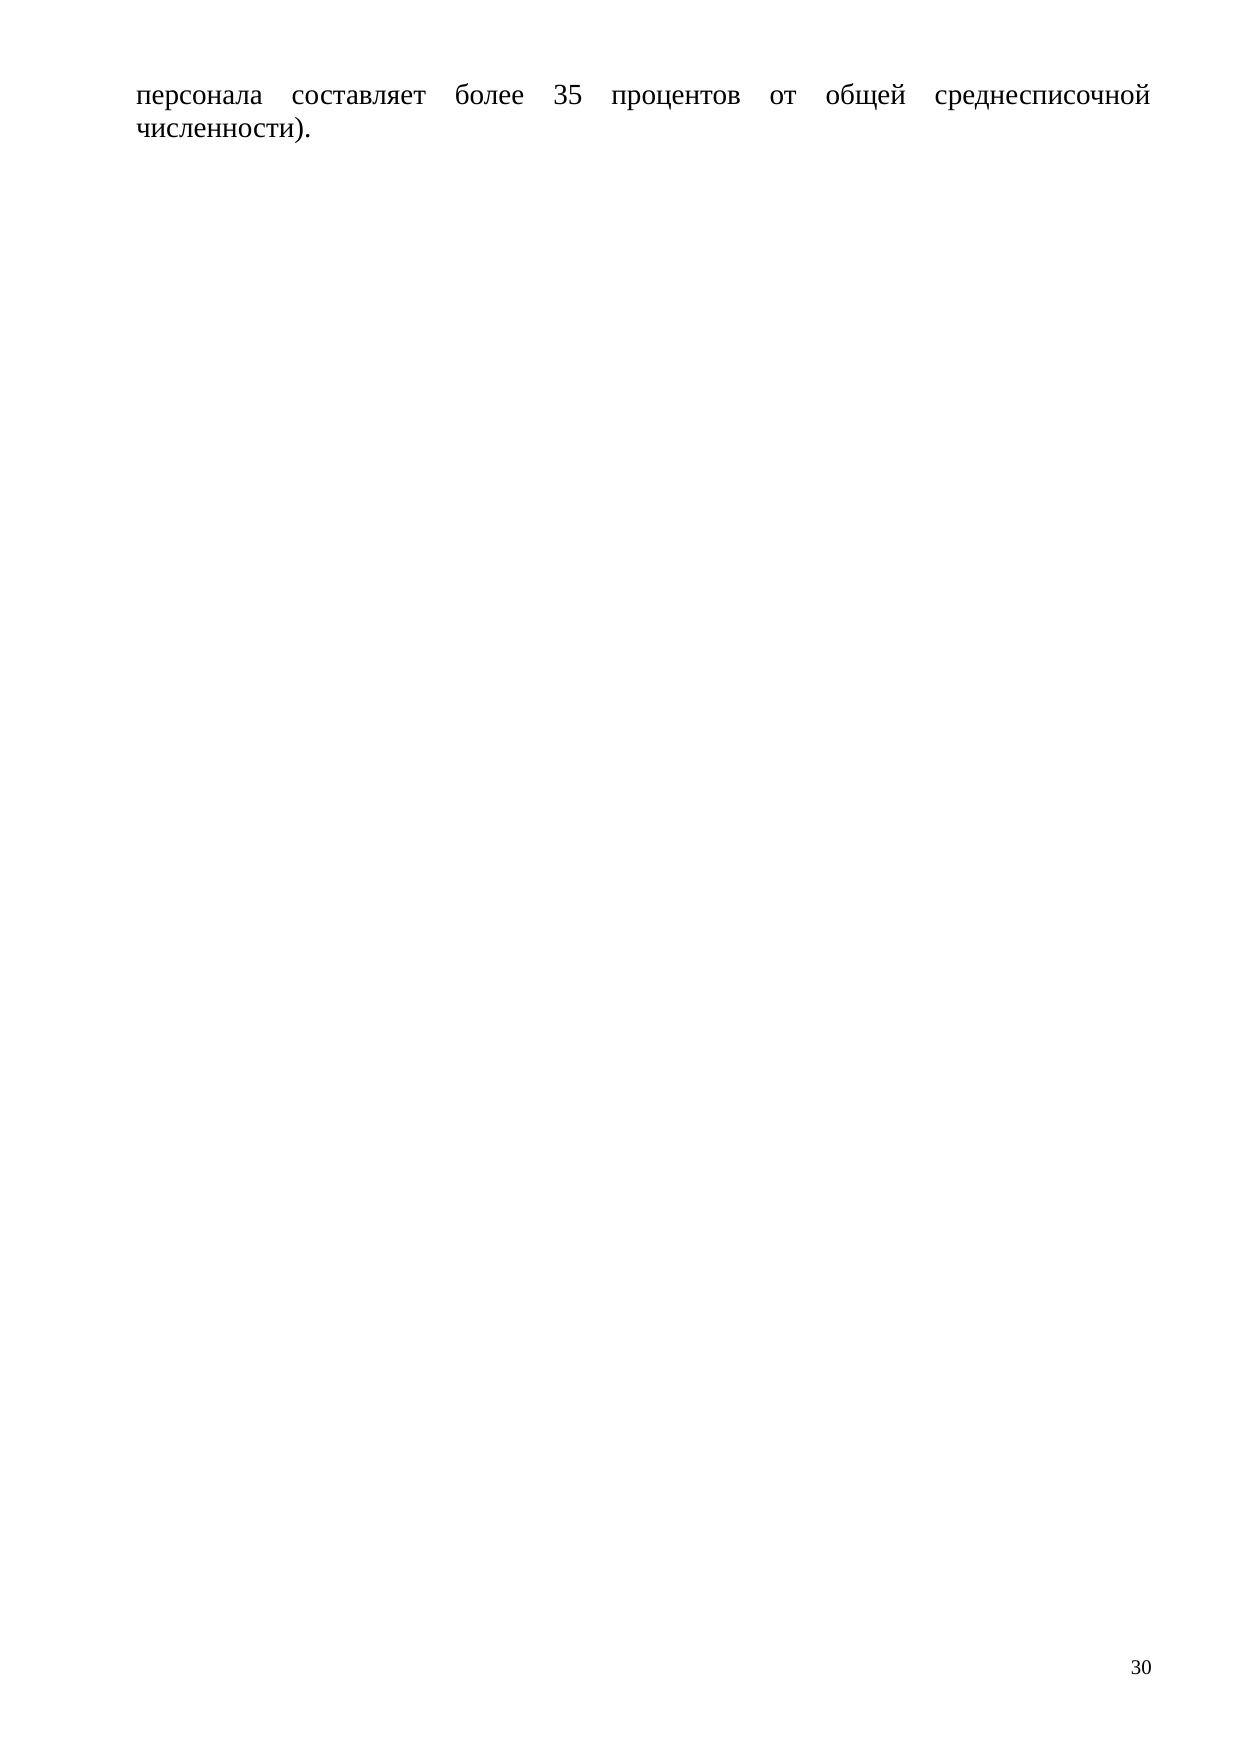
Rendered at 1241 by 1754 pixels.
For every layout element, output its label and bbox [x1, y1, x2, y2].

text [136, 77, 1152, 144]
